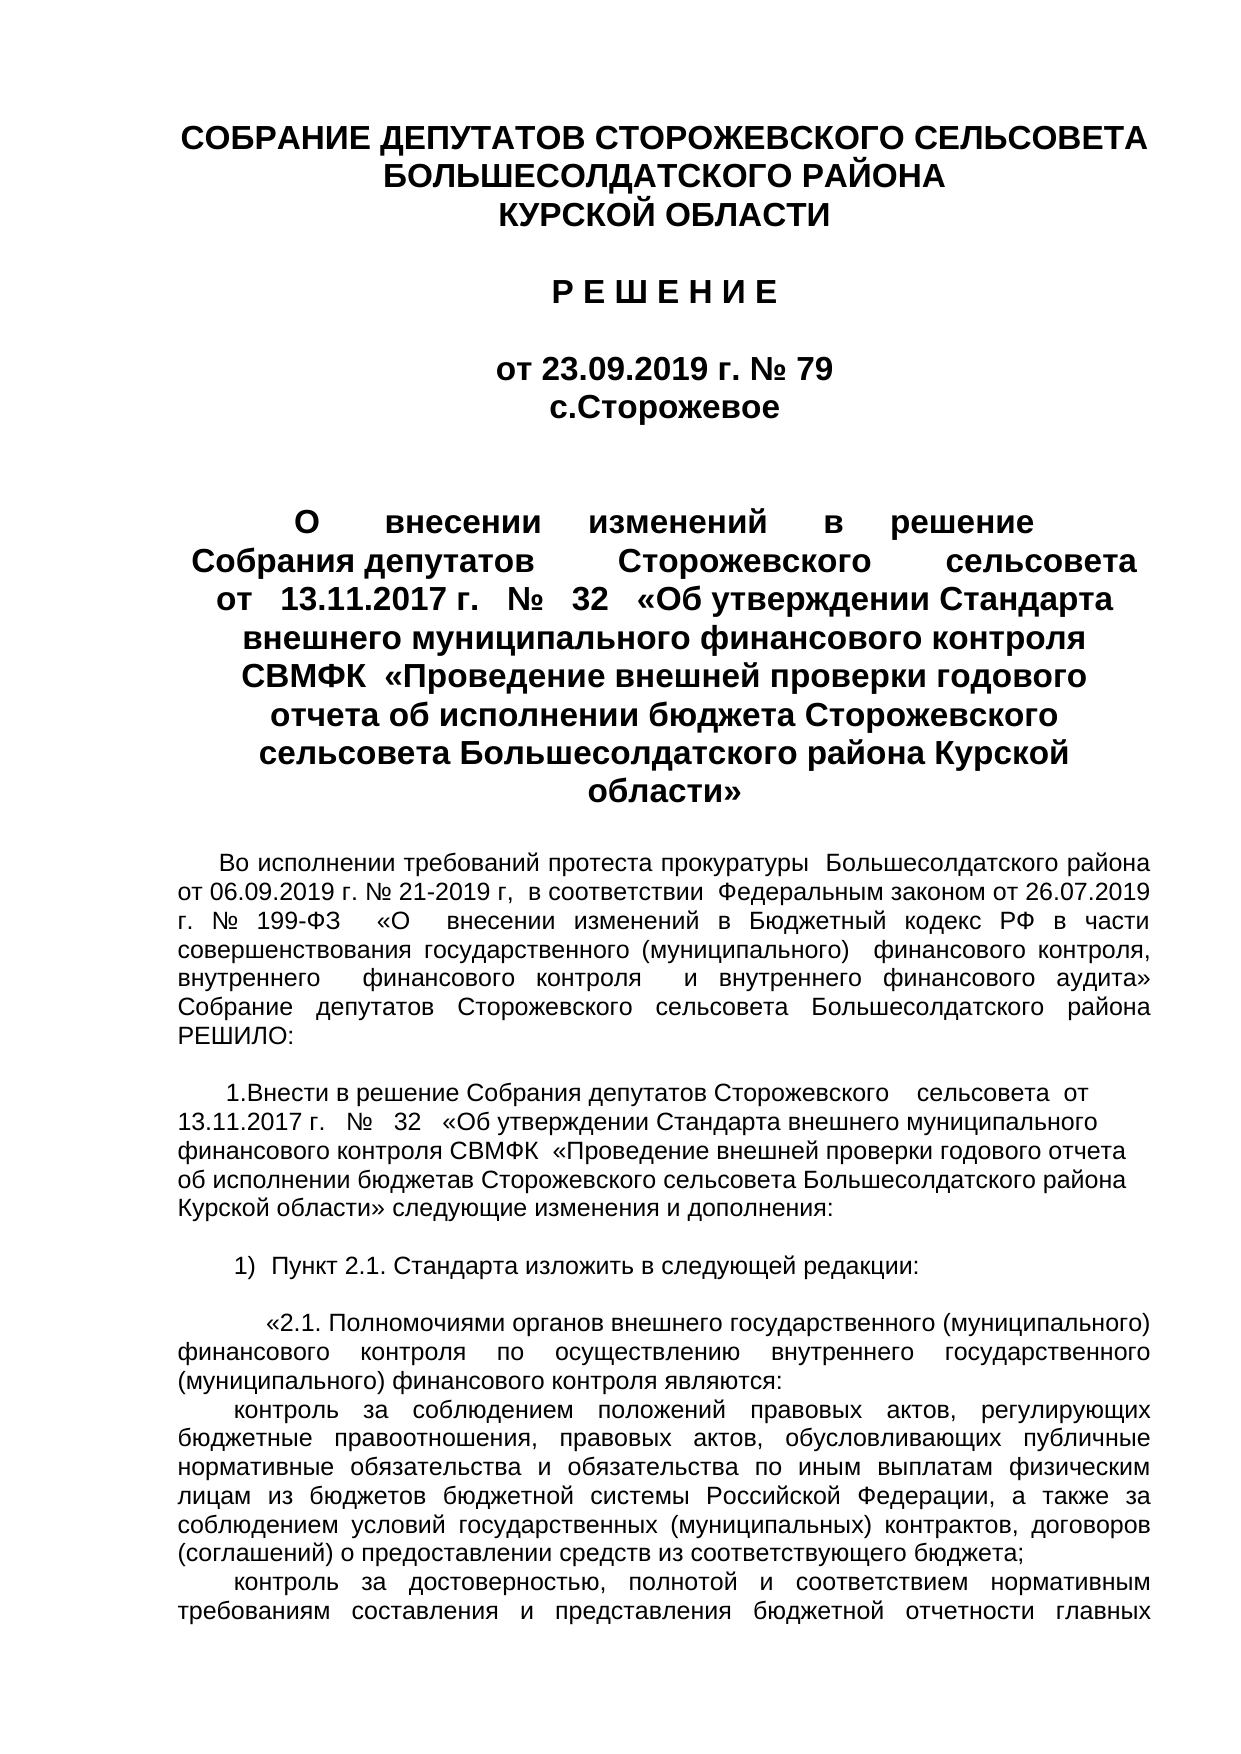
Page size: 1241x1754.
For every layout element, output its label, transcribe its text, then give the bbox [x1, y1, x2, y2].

text 1.Внести в решение Собрания депутатов Сторожевского сельсовета от 13.11.2017 г. № 32 «Об утверждении Стандарта внешнего муниципального финансового контроля СВМФК «Проведение внешней проверки годового отчета об исполнении бюджетав Сторожевского сельсовета Большесолдатского района Курской области» следующие изменения и дополнения: [177, 1078, 1152, 1222]
text контроль за соблюдением положений правовых актов, регулирующих бюджетные правоотношения, правовых актов, обусловливающих публичные нормативные обязательства и обязательства по иным выплатам физическим лицам из бюджетов бюджетной системы Российской Федерации, а также за соблюдением условий государственных (муниципальных) контрактов, договоров (соглашений) о предоставлении средств из соответствующего бюджета; [177, 1395, 1152, 1567]
text О внесении изменений в решение [177, 502, 1152, 541]
text «2.1. Полномочиями органов внешнего государственного (муниципального) финансового контроля по осуществлению внутреннего государственного (муниципального) финансового контроля являются: [177, 1308, 1152, 1395]
text от 13.11.2017 г. № 32 «Об утверждении Стандарта [177, 579, 1152, 618]
text Во исполнении требований протеста прокуратуры Большесолдатского района от 06.09.2019 г. № 21-, в соответствии Федеральным законом от 26.07.2019 г. № 199-ФЗ «О внесении изменений в Бюджетный кодекс РФ в части совершенствования государственного (муниципального) финансового контроля, внутреннего финансового контроля и внутреннего финансового аудита» Собрание депутатов Сторожевского сельсовета Большесолдатского района РЕШИЛО: [177, 848, 1152, 1050]
text отчета об исполнении бюджета Сторожевского [177, 695, 1152, 733]
text СВМФК «Проведение внешней проверки годового [177, 656, 1152, 695]
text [177, 1567, 1152, 1625]
text внешнего муниципального финансового контроля [177, 618, 1152, 656]
text Р Е Ш Е Н И Е [177, 272, 1152, 310]
text Собрания депутатов Сторожевского сельсовета [177, 541, 1152, 579]
text с.Сторожевое [177, 387, 1152, 426]
text от 23.09.2019 г. № 79 [177, 349, 1152, 387]
text СОБРАНИЕ ДЕПУТАТОВ СТОРОЖЕВСКОГО СЕЛЬСОВЕТА [177, 118, 1152, 157]
text сельсовета Большесолдатского района Курской области» [177, 733, 1152, 810]
text БОЛЬШЕСОЛДАТСКОГО РАЙОНА [177, 157, 1152, 195]
text КУРСКОЙ ОБЛАСТИ [177, 195, 1152, 233]
list Пункт 2.1. Стандарта изложить в следующей редакции: [233, 1251, 1152, 1280]
